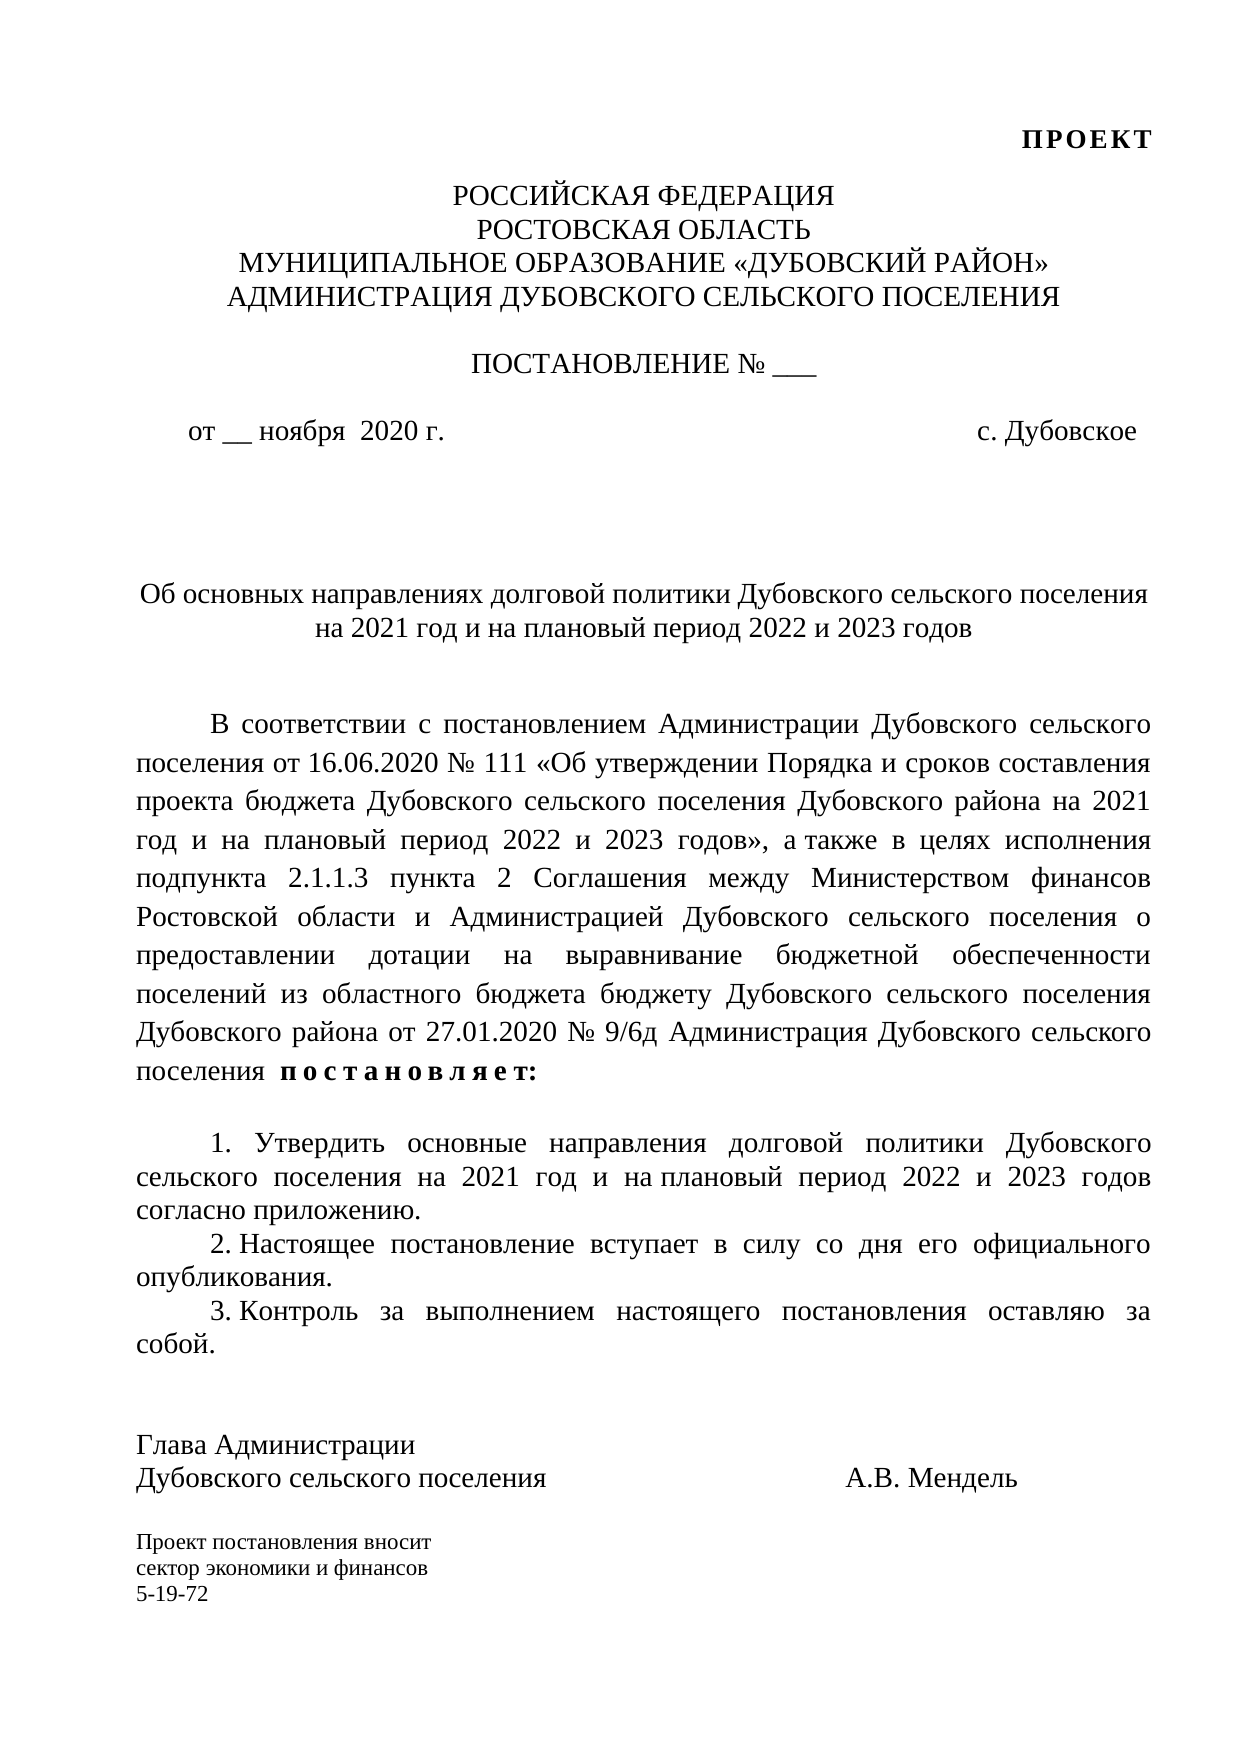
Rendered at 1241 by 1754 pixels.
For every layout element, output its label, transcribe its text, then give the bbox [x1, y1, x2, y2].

text сектор экономики и финансов [136, 1554, 1152, 1580]
text Об основных направлениях долговой политики Дубовского сельского поселения на 2021 год и на плановый период 2022 и 2023 годов [136, 576, 1152, 643]
text 1. Утвердить основные направления долговой политики Дубовского сельского поселения на 2021 год и на плановый период 2022 и 2023 годов согласно приложению. [136, 1125, 1152, 1226]
text 3. Контроль за выполнением настоящего постановления оставляю за собой. [136, 1293, 1152, 1360]
text ПОСТАНОВЛЕНИЕ № ___ [136, 346, 1152, 379]
text В соответствии с постановлением Администрации Дубовского сельского поселения от 16.06.2020 № 111 «Об утверждении Порядка и сроков составления проекта бюджета Дубовского сельского поселения Дубовского района на 2021 год и на плановый период 2022 и 2023 годов», а также в целях исполнения подпункта 2.1.1.3 пункта 2 Соглашения между Министерством финансов Ростовской области и Администрацией Дубовского сельского поселения о предоставлении дотации на выравнивание бюджетной обеспеченности поселений из областного бюджета бюджету Дубовского сельского поселения Дубовского района от 27.01.2020 № 9/6д Администрация Дубовского сельского поселения постановляет: [136, 706, 1152, 1087]
text 2. Настоящее постановление вступает в силу со дня его официального опубликования. [136, 1226, 1152, 1293]
text от __ ноября 2020 г. с. Дубовское [154, 413, 1152, 447]
text Проект постановления вносит [136, 1528, 1152, 1554]
text Дубовского сельского поселения А.В. Мендель [136, 1461, 1152, 1494]
text МУНИЦИПАЛЬНОЕ ОБРАЗОВАНИЕ «ДУБОВСКИЙ РАЙОН» [136, 245, 1152, 279]
text Глава Администрации [136, 1427, 1152, 1461]
text 5-19-72 [136, 1580, 1152, 1607]
title РОСТОВСКАЯ ОБЛАСТЬ [136, 212, 1152, 245]
title РОССИЙСКАЯ ФЕДЕРАЦИЯ [136, 178, 1152, 212]
title АДМИНИСТРАЦИЯ ДУБОВСКОГО СЕЛЬСКОГО ПОСЕЛЕНИЯ [136, 279, 1152, 312]
text ПРОЕКТ [136, 123, 1152, 154]
